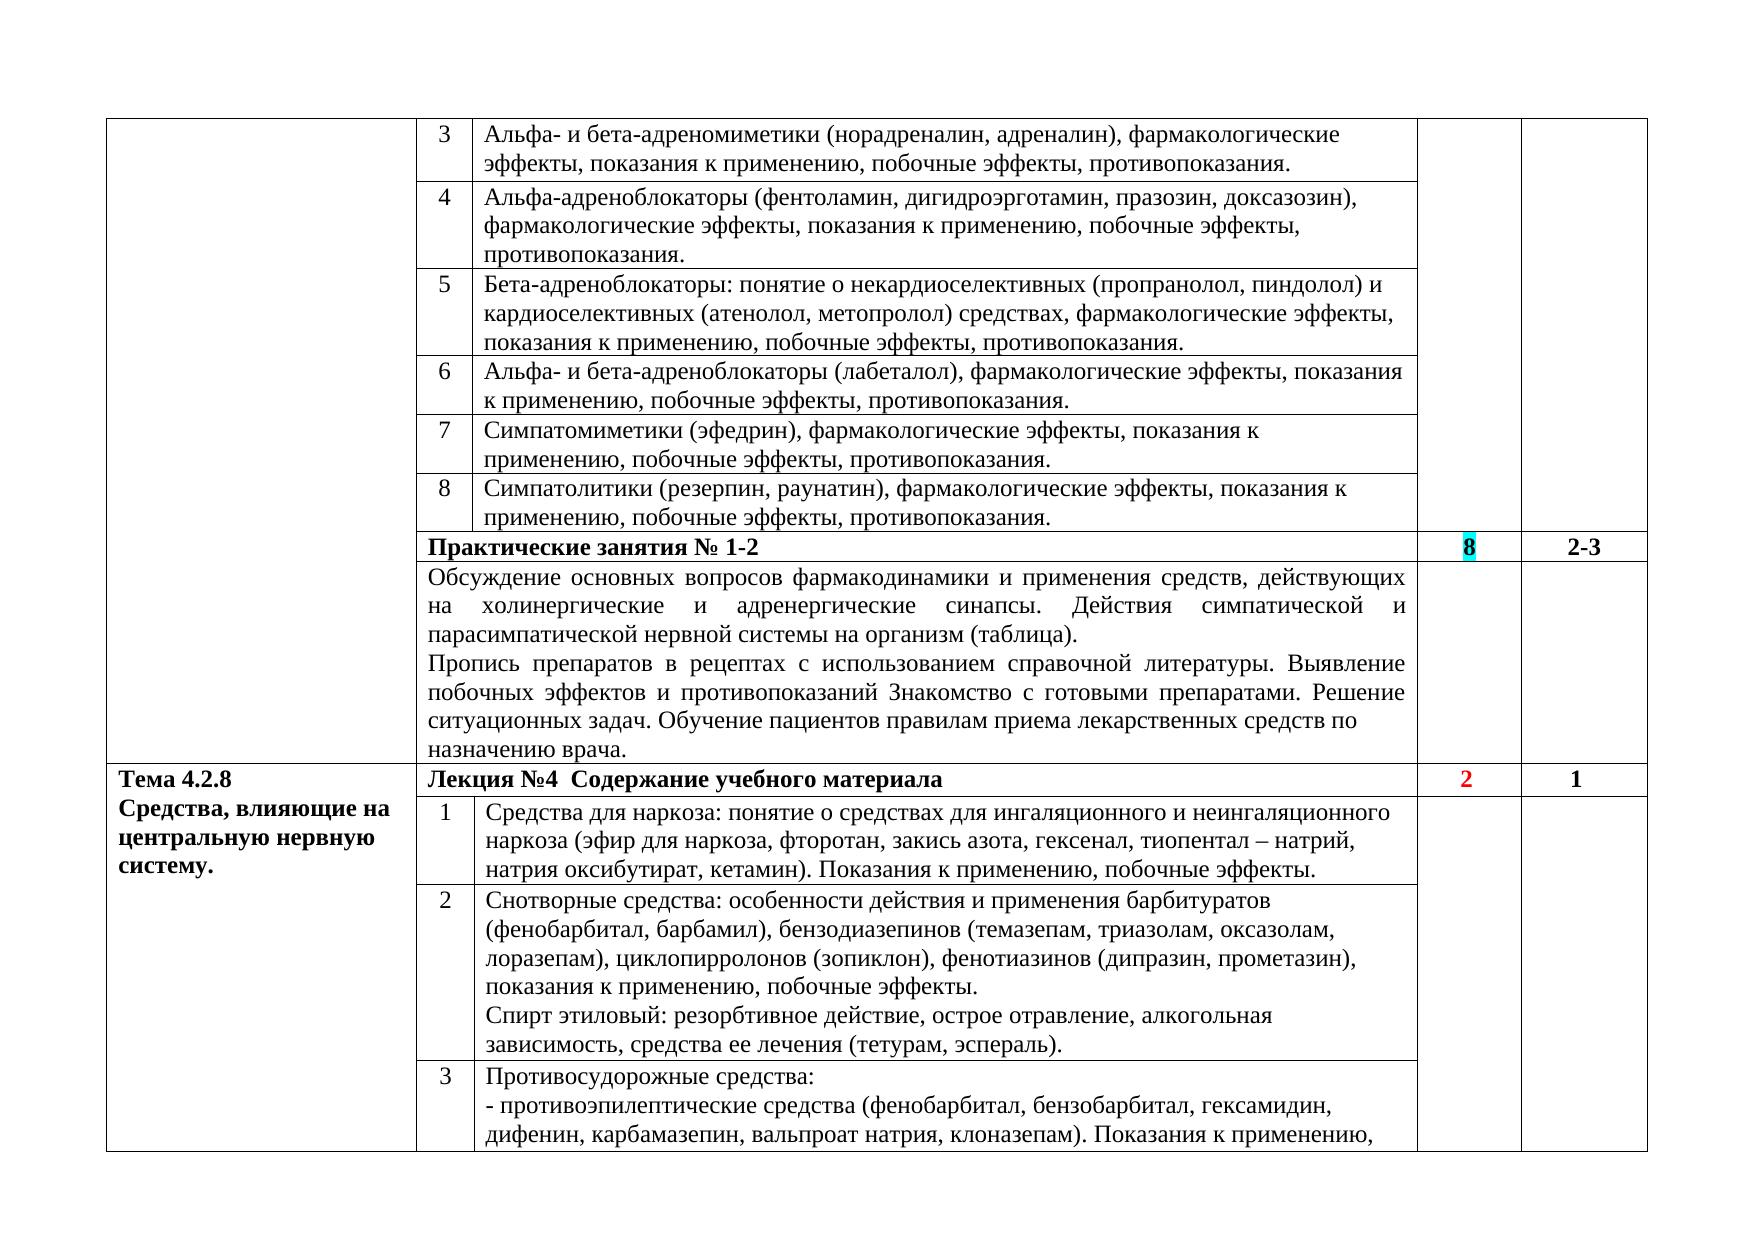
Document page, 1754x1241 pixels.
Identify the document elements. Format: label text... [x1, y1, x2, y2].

table_cell 1 [417, 797, 474, 884]
table_cell 2 [417, 885, 474, 1060]
table_cell 3 [417, 119, 472, 181]
table_cell 2 [1418, 764, 1521, 796]
table_cell Лекция №4 Содержание учебного материала [417, 764, 1417, 796]
table_cell [1418, 797, 1521, 1151]
table_cell Альфа-адреноблокаторы (фентоламин, дигидроэрготамин, празозин, доксазозин), фармакологические эффекты, показания к применению, побочные эффекты, противопоказания. [473, 182, 1417, 268]
table_cell Тема 4.2.8 Средства, влияющие на центральную нервную систему. [107, 764, 416, 1151]
table_cell Обсуждение основных вопросов фармакодинамики и применения средств, действующих на холинергические и адренергические синапсы. Действия симпатической и парасимпатической нервной системы на организм (таблица). Пропись препаратов в рецептах с использованием справочной литературы. Выявление побочных эффектов и противопоказаний Знакомство с готовыми препаратами. Решение ситуационных задач. Обучение пациентов правилам приема лекарственных средств по назначению врача. [417, 562, 1417, 763]
table_cell Альфа- и бета-адреноблокаторы (лабеталол), фармакологические эффекты, показания к применению, побочные эффекты, противопоказания. [473, 356, 1417, 414]
table_cell 2-3 [1522, 532, 1647, 561]
table_cell 8 [417, 474, 472, 531]
table_cell 3 [417, 1061, 474, 1151]
table_cell [1522, 562, 1647, 763]
table_cell 5 [417, 269, 472, 355]
table_cell 8 [1476, 532, 1521, 561]
table_cell Симпатомиметики (эфедрин), фармакологические эффекты, показания к применению, побочные эффекты, противопоказания. [473, 415, 1417, 472]
table_cell 7 [417, 415, 472, 472]
table_cell 1 [1522, 764, 1647, 796]
table_cell Снотворные средства: особенности действия и применения барбитуратов (фенобарбитал, барбамил), бензодиазепинов (темазепам, триазолам, оксазолам, лоразепам), циклопирролонов (зопиклон), фенотиазинов (дипразин, прометазин), показания к применению, побочные эффекты. Спирт этиловый: резорбтивное действие, острое отравление, алкогольная зависимость, средства ее лечения (тетурам, эспераль). [475, 885, 1417, 1060]
table_cell 8 [1418, 532, 1463, 561]
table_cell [475, 1061, 1417, 1151]
table_cell 6 [417, 356, 472, 414]
table_cell [1418, 562, 1521, 763]
table_cell [1522, 797, 1647, 1151]
table_cell Бета-адреноблокаторы: понятие о некардиоселективных (пропранолол, пиндолол) и кардиоселективных (атенолол, метопролол) средствах, фармакологические эффекты, показания к применению, побочные эффекты, противопоказания. [473, 269, 1417, 355]
table_cell 4 [417, 182, 472, 268]
table_cell Средства для наркоза: понятие о средствах для ингаляционного и неингаляционного наркоза (эфир для наркоза, фторотан, закись азота, гексенал, тиопентал – натрий, натрия оксибутират, кетамин). Показания к применению, побочные эффекты. [475, 797, 1417, 884]
table_cell Практические занятия № 1-2 [417, 532, 1417, 561]
table_cell Симпатолитики (резерпин, раунатин), фармакологические эффекты, показания к применению, побочные эффекты, противопоказания. [473, 474, 1417, 531]
table_cell Альфа- и бета-адреномиметики (норадреналин, адреналин), фармакологические эффекты, показания к применению, побочные эффекты, противопоказания. [473, 119, 1417, 181]
